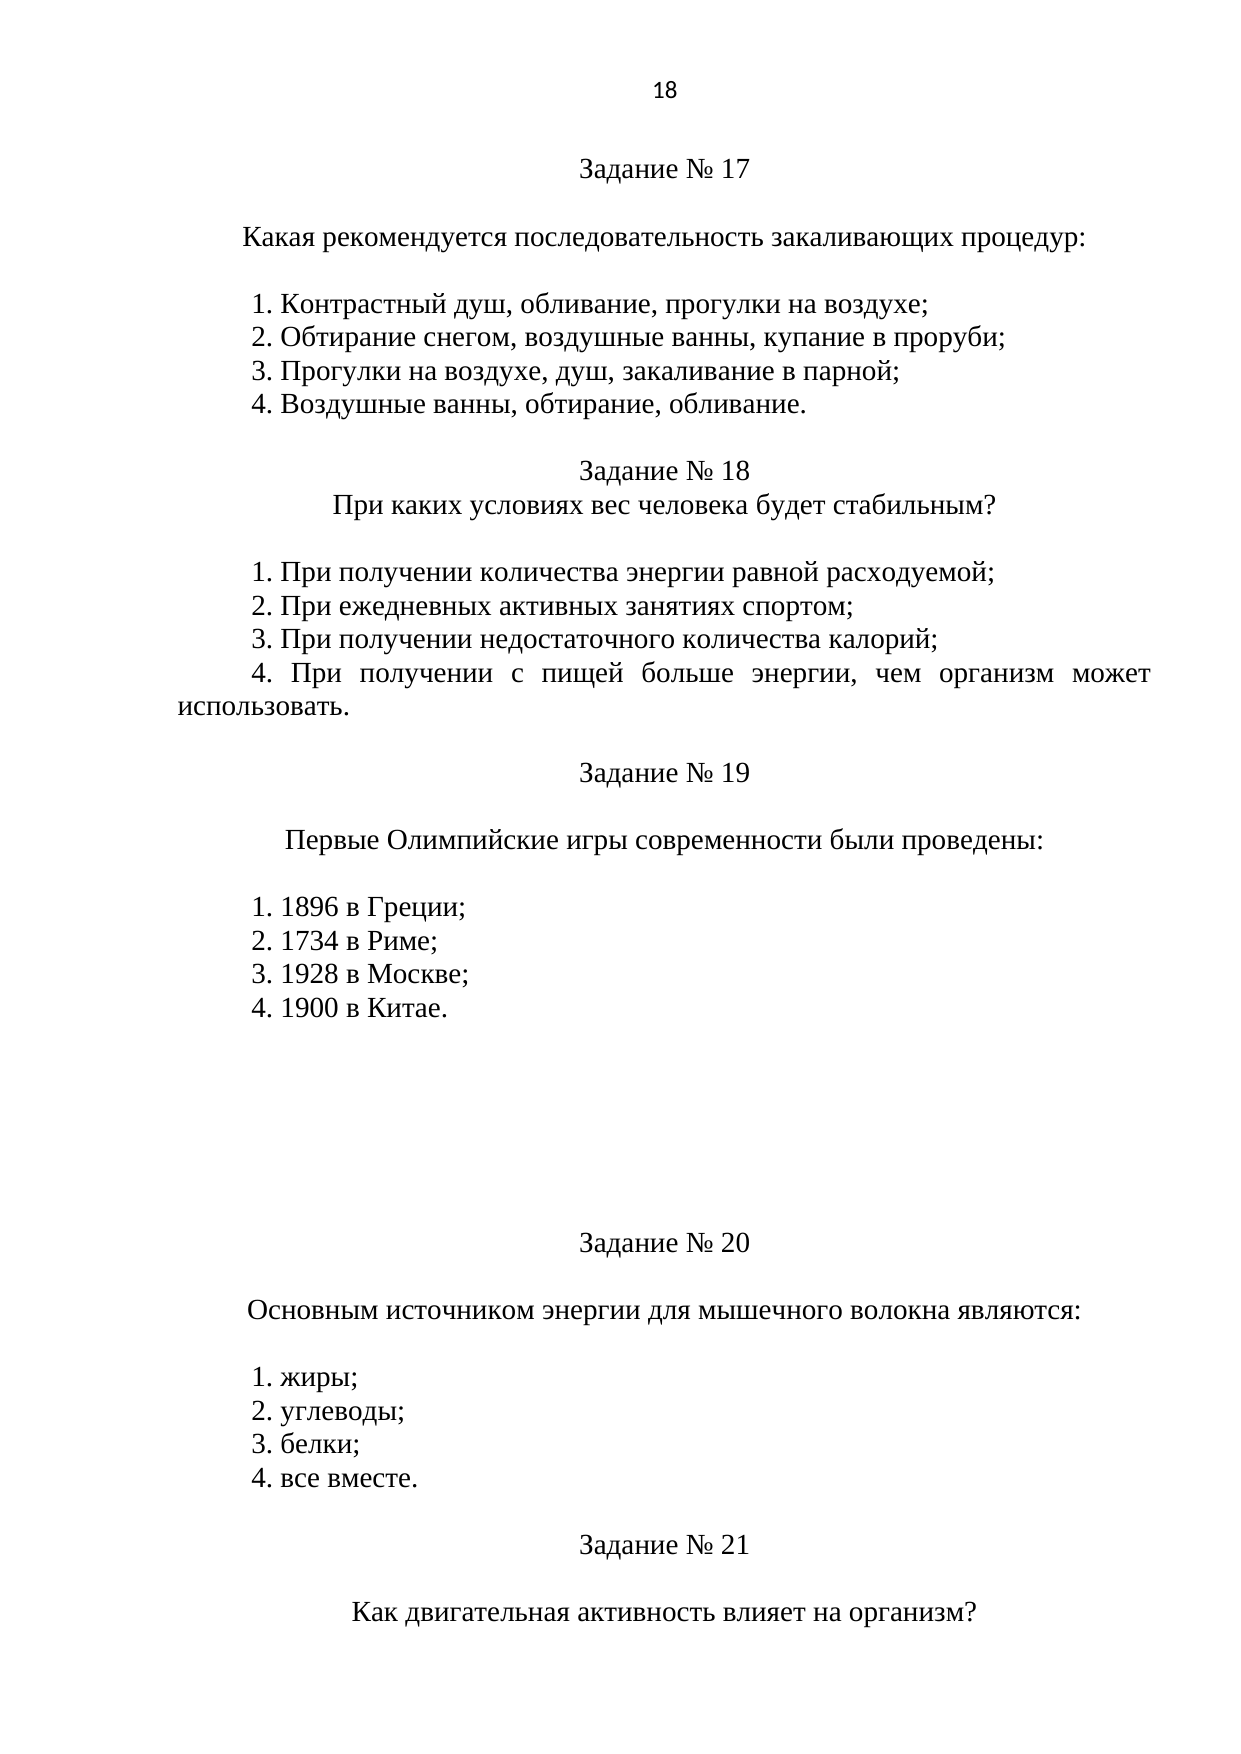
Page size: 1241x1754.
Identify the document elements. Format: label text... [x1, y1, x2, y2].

text 4. Воздушные ванны, обтирание, обливание. [177, 386, 1152, 420]
text 1. 1896 в Греции; [177, 889, 1152, 923]
text Как двигательная активность влияет на организм? [177, 1594, 1152, 1627]
text Задание № 17 [177, 152, 1152, 185]
text 2. При ежедневных активных занятиях спортом; [177, 588, 1152, 621]
text 3. 1928 в Москве; [177, 957, 1152, 990]
text 4. все вместе. [177, 1460, 1152, 1493]
text 2. 1734 в Риме; [177, 923, 1152, 957]
text 1. При получении количества энергии равной расходуемой; [177, 554, 1152, 588]
text 3. При получении недостаточного количества калорий; [177, 621, 1152, 655]
text Задание № 19 [177, 755, 1152, 789]
text 3. белки; [177, 1426, 1152, 1460]
text Задание № 21 [177, 1527, 1152, 1560]
text 1. Контрастный душ, обливание, прогулки на воздухе; [177, 286, 1152, 319]
text Задание № 20 [177, 1225, 1152, 1258]
text Задание № 18 [177, 453, 1152, 487]
text Основным источником энергии для мышечного волокна являются: [177, 1292, 1152, 1326]
text 2. Обтирание снегом, воздушные ванны, купание в проруби; [177, 319, 1152, 353]
text 4. При получении с пищей больше энергии, чем организм может использовать. [177, 655, 1152, 722]
text 3. Прогулки на воздухе, душ, закаливание в парной; [177, 353, 1152, 386]
text 4. 1900 в Китае. [177, 990, 1152, 1024]
text Какая рекомендуется последовательность закаливающих процедур: [177, 219, 1152, 252]
text При каких условиях вес человека будет стабильным? [177, 487, 1152, 521]
text 1. жиры; [177, 1359, 1152, 1393]
text Первые Олимпийские игры современности были проведены: [177, 822, 1152, 856]
text 2. углеводы; [177, 1393, 1152, 1426]
